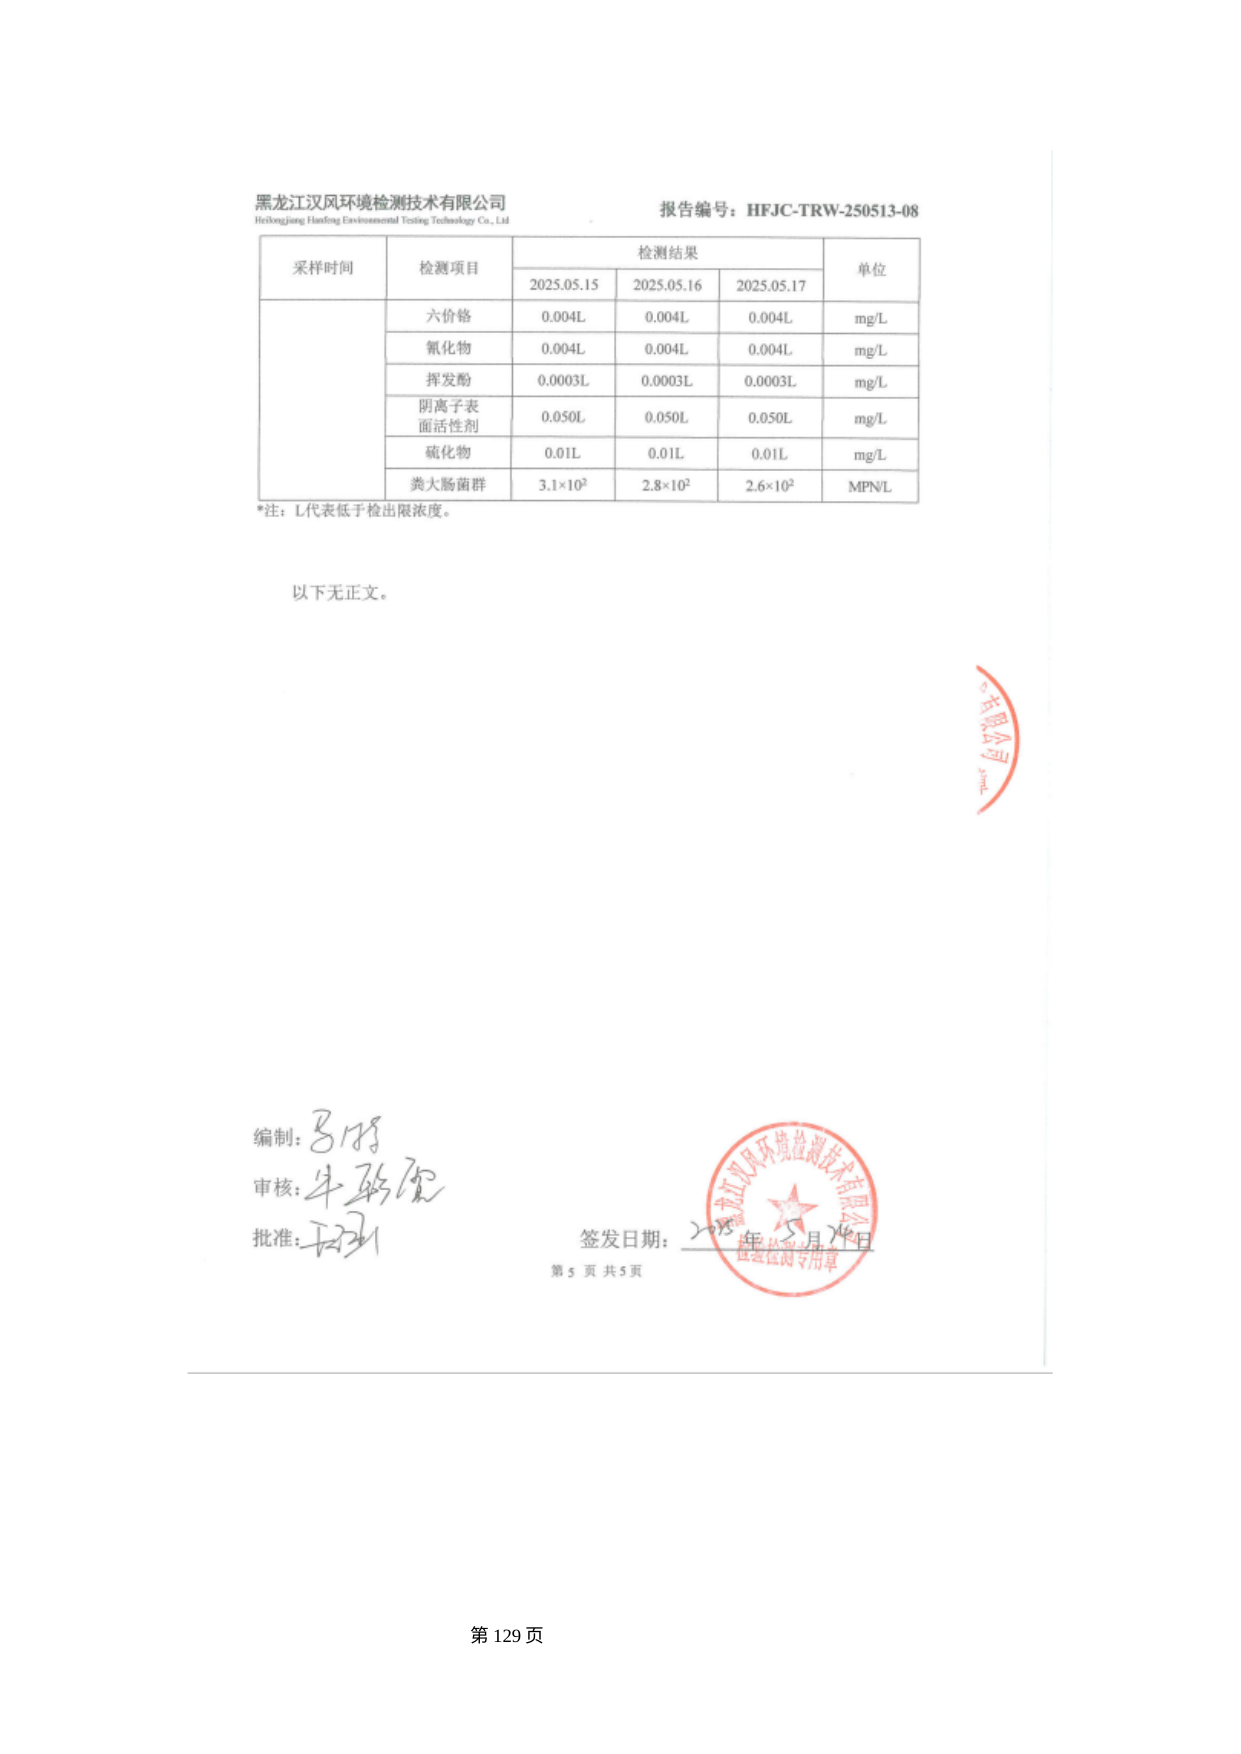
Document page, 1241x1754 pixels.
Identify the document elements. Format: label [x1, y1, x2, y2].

picture [187, 150, 1053, 1374]
